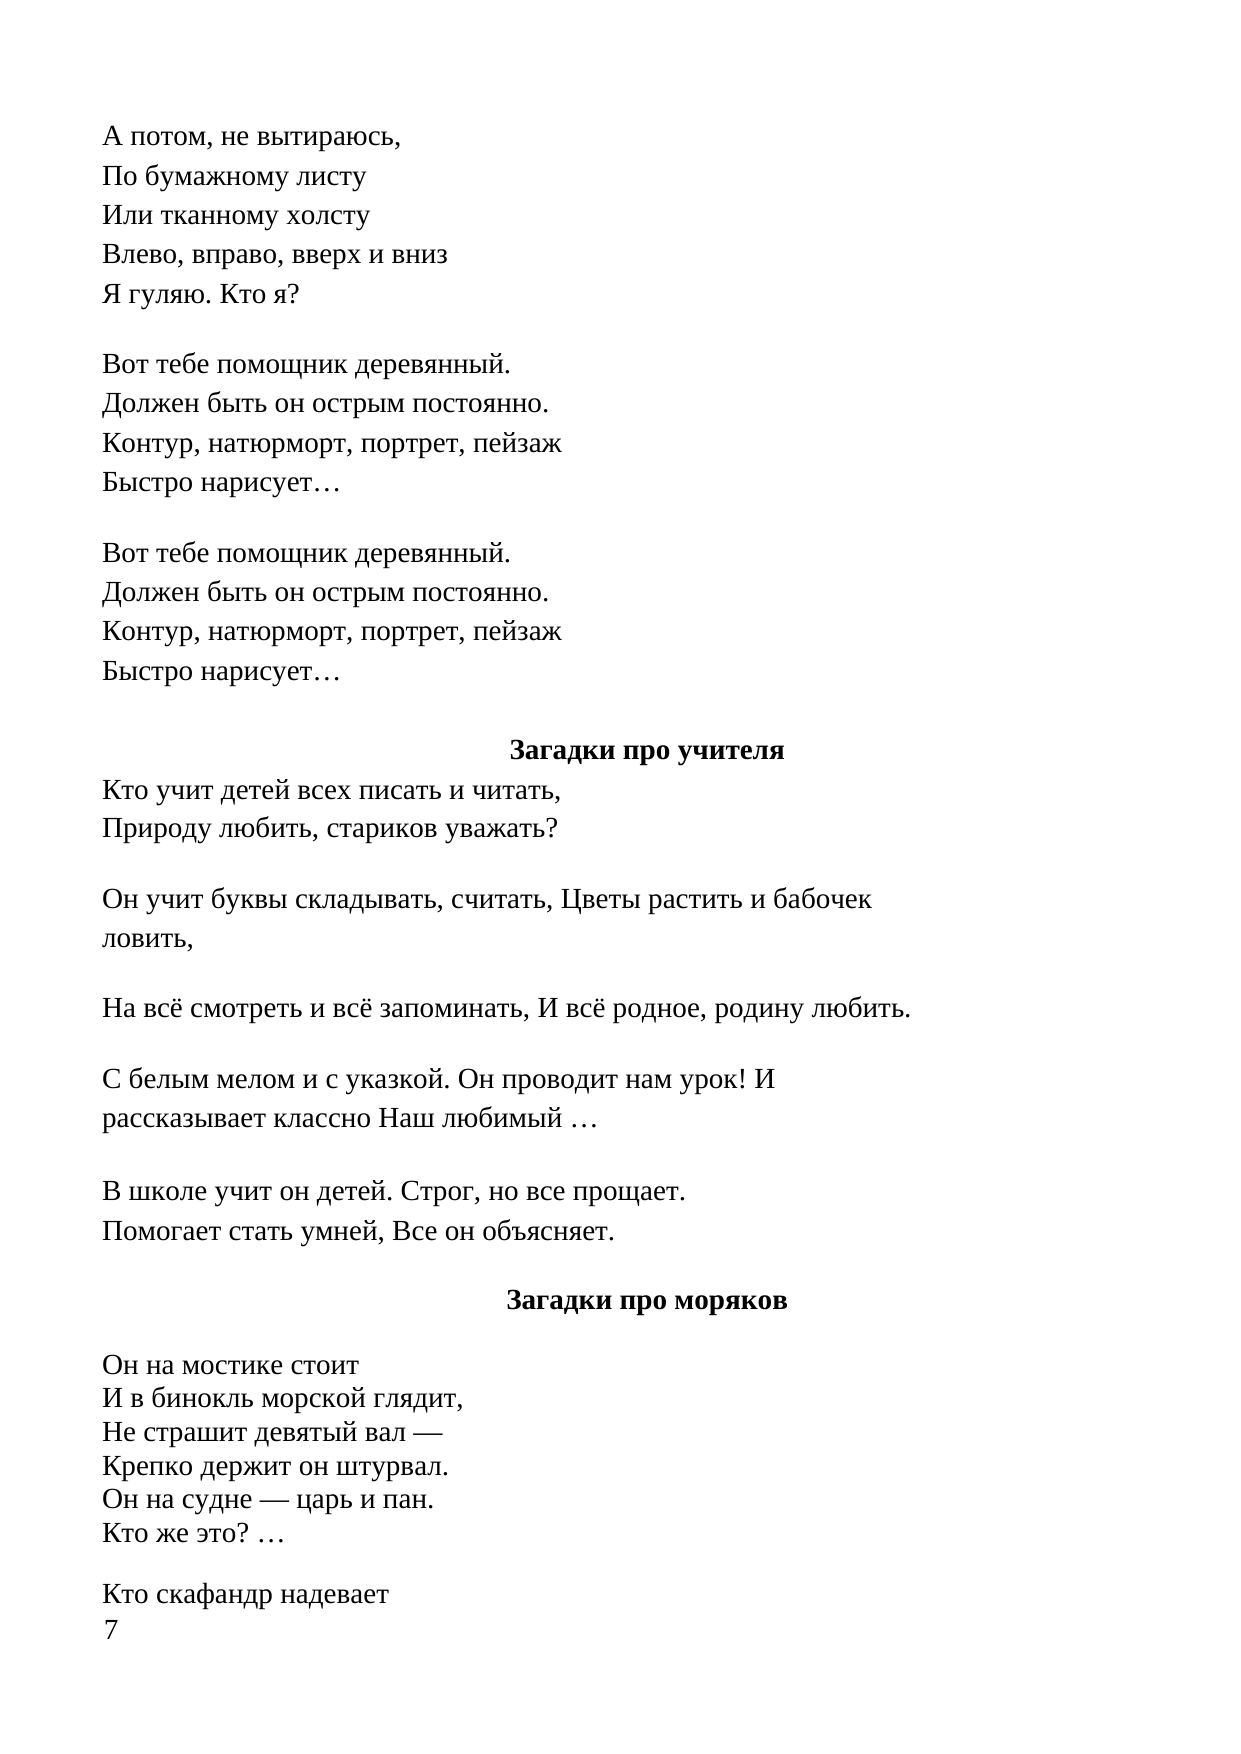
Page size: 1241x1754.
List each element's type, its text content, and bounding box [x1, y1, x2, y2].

text А потом, не вытираюсь, [102, 118, 619, 152]
text Кто скафандр надевает [102, 1576, 687, 1610]
text Не страшит девятый вал — [102, 1414, 697, 1448]
text Природу любить, стариков уважать? [102, 811, 926, 844]
text Влево, вправо, вверх и вниз [102, 236, 619, 269]
text Я гуляю. Кто я? [102, 276, 619, 309]
text Помогает стать умней, Все он объясняет. [102, 1213, 1107, 1246]
text На всё смотреть и всё запоминать, И всё родное, родину любить. [102, 991, 926, 1024]
text Должен быть он острым постоянно. [102, 385, 1107, 418]
text Он на судне — царь и пан. [102, 1481, 1107, 1515]
text Он учит буквы складывать, считать, Цветы растить и бабочек ловить, [102, 881, 926, 953]
text Или тканному холсту [102, 197, 619, 231]
text С белым мелом и с указкой. Он проводит нам урок! И рассказывает классно Наш любимый … [102, 1061, 926, 1133]
text И в бинокль морской глядит, [102, 1381, 697, 1414]
text Вот тебе помощник деревянный. [102, 346, 1107, 380]
text По бумажному листу [102, 158, 619, 191]
text В школе учит он детей. Строг, но все прощает. [102, 1173, 1107, 1207]
text Кто же это? … [102, 1515, 1107, 1548]
text Кто учит детей всех писать и читать, [102, 772, 926, 806]
text Загадки про моряков [506, 1282, 1107, 1316]
text Загадки про учителя [102, 732, 926, 766]
text Он на мостике стоит [102, 1347, 697, 1381]
text Должен быть он острым постоянно. [102, 574, 1107, 607]
text Быстро нарисует… [102, 464, 1107, 498]
text Контур, натюрморт, портрет, пейзаж [102, 425, 1107, 458]
text Контур, натюрморт, портрет, пейзаж [102, 613, 1107, 647]
text Вот тебе помощник деревянный. [102, 535, 1107, 569]
text Быстро нарисует… [102, 653, 1107, 687]
text Крепко держит он штурвал. [102, 1448, 697, 1481]
